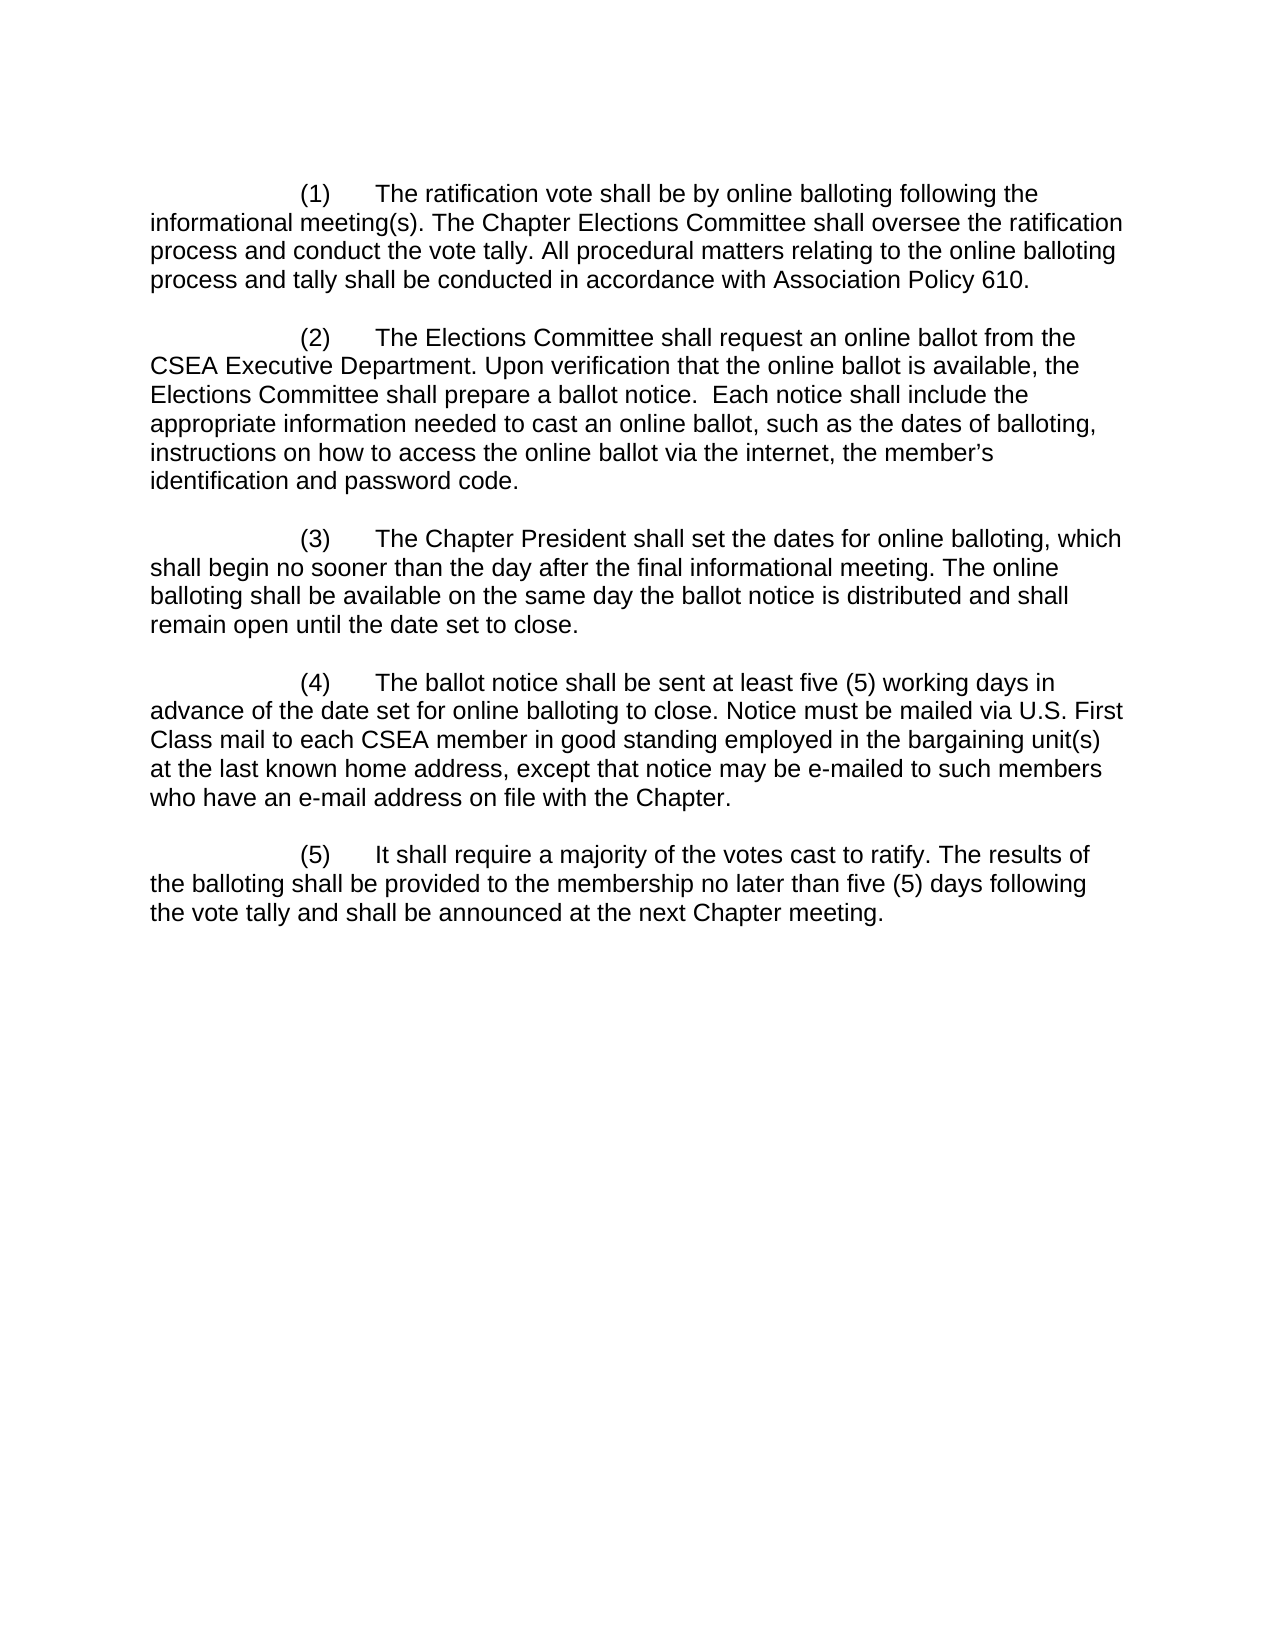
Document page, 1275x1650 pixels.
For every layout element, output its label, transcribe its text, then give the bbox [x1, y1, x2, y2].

text (5) It shall require a majority of the votes cast to ratify. The results of the balloting shall be provided to the membership no later than five (5) days following the vote tally and shall be announced at the next Chapter meeting. [150, 840, 1125, 926]
text (4) The ballot notice shall be sent at least five (5) working days in advance of the date set for online balloting to close. Notice must be mailed via U.S. First Class mail to each CSEA member in good standing employed in the bargaining unit(s) at the last known home address, except that notice may be e-mailed to such members who have an e-mail address on file with the Chapter. [150, 667, 1125, 811]
text (2) The Elections Committee shall request an online ballot from the CSEA Executive Department. Upon verification that the online ballot is available, the Elections Committee shall prepare a ballot notice. Each notice shall include the appropriate information needed to cast an online ballot, such as the dates of balloting, instructions on how to access the online ballot via the internet, the member’s identification and password code. [150, 322, 1125, 495]
text (1) The ratification vote shall be by online balloting following the informational meeting(s). The Chapter Elections Committee shall oversee the ratification process and conduct the vote tally. All procedural matters relating to the online balloting process and tally shall be conducted in accordance with Association Policy 610. [150, 179, 1125, 294]
text (3) The Chapter President shall set the dates for online balloting, which shall begin no sooner than the day after the final informational meeting. The online balloting shall be available on the same day the ballot notice is distributed and shall remain open until the date set to close. [150, 524, 1125, 639]
